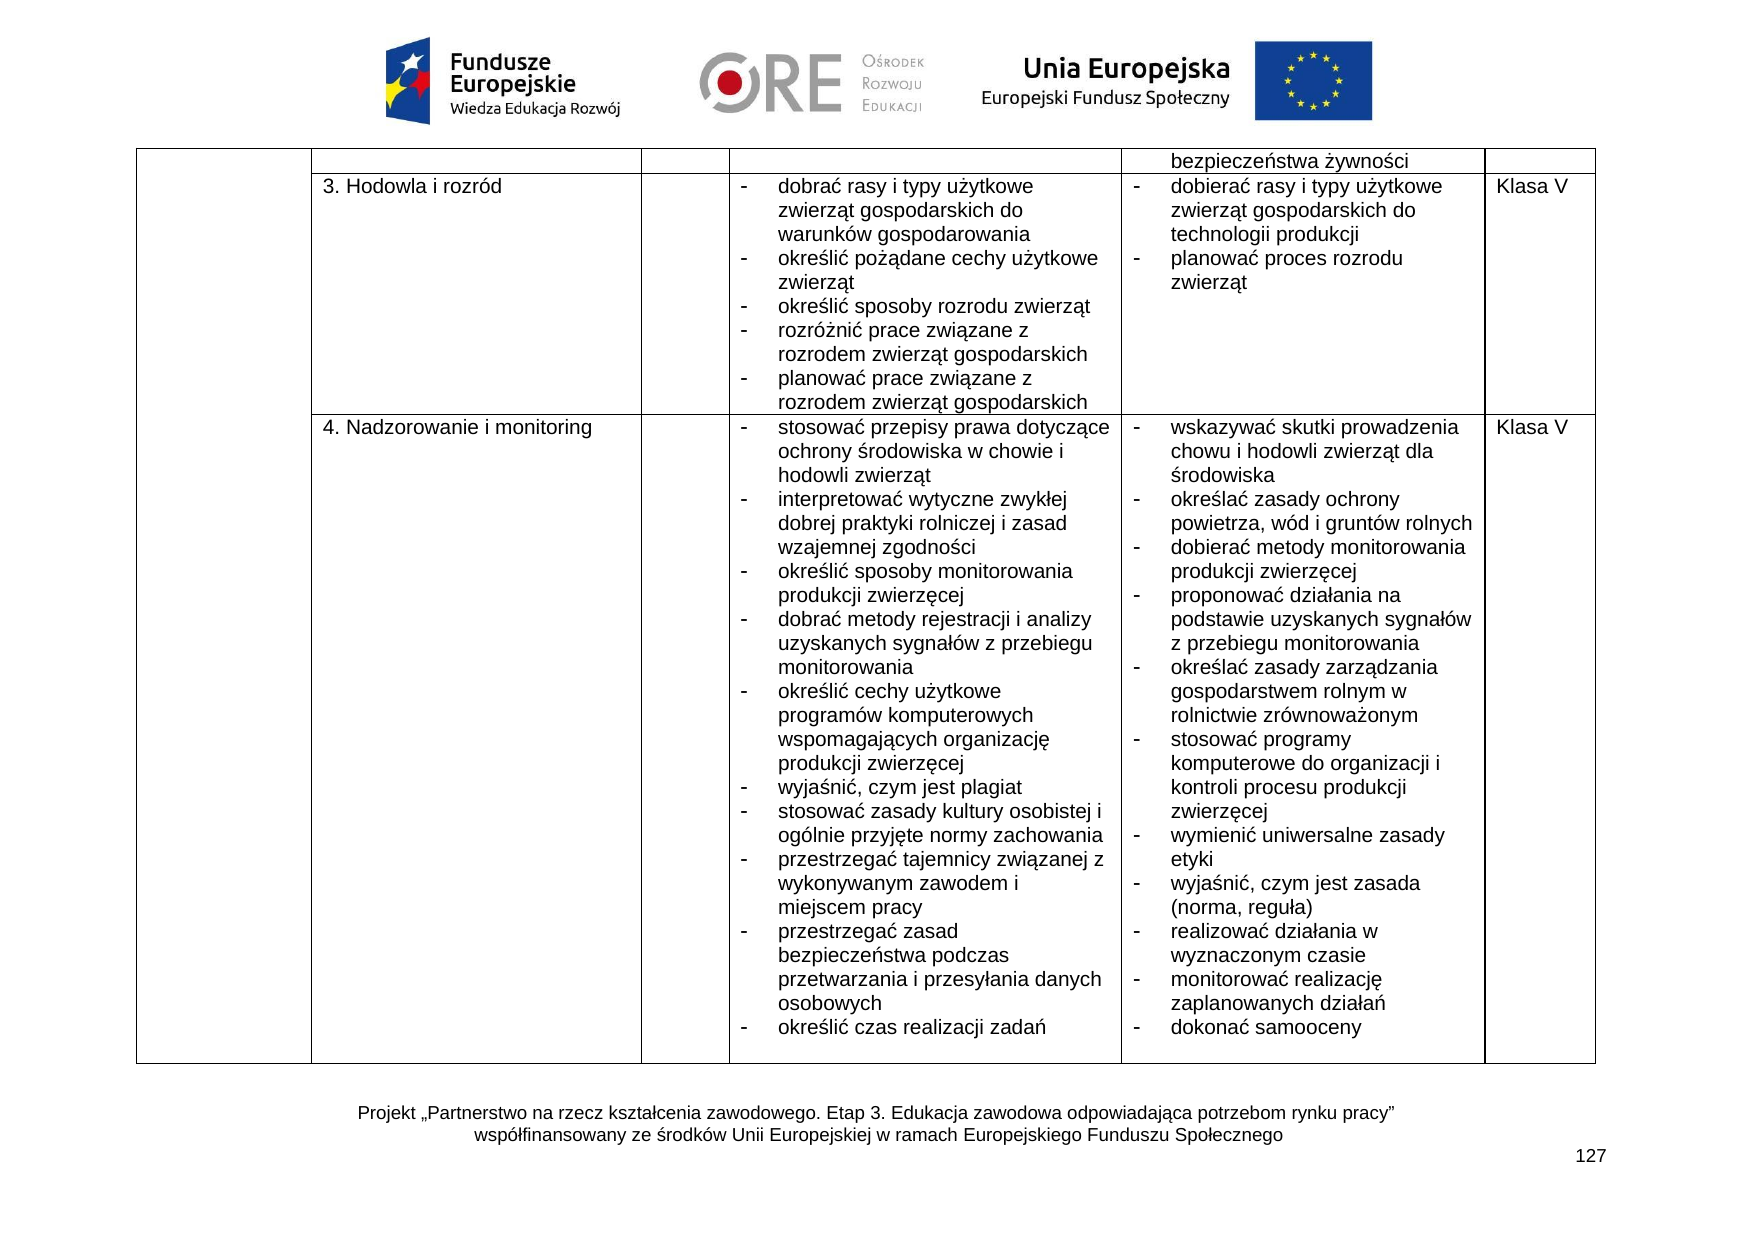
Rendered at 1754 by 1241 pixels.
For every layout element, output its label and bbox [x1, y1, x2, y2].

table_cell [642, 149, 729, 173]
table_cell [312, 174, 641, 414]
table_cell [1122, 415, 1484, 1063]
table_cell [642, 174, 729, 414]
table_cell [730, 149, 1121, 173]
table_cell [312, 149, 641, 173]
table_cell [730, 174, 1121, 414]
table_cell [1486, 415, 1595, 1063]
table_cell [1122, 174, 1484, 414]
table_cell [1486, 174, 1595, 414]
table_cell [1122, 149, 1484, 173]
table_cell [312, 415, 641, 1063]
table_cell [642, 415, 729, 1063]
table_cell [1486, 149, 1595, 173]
picture [364, 15, 1399, 146]
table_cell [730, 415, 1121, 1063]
